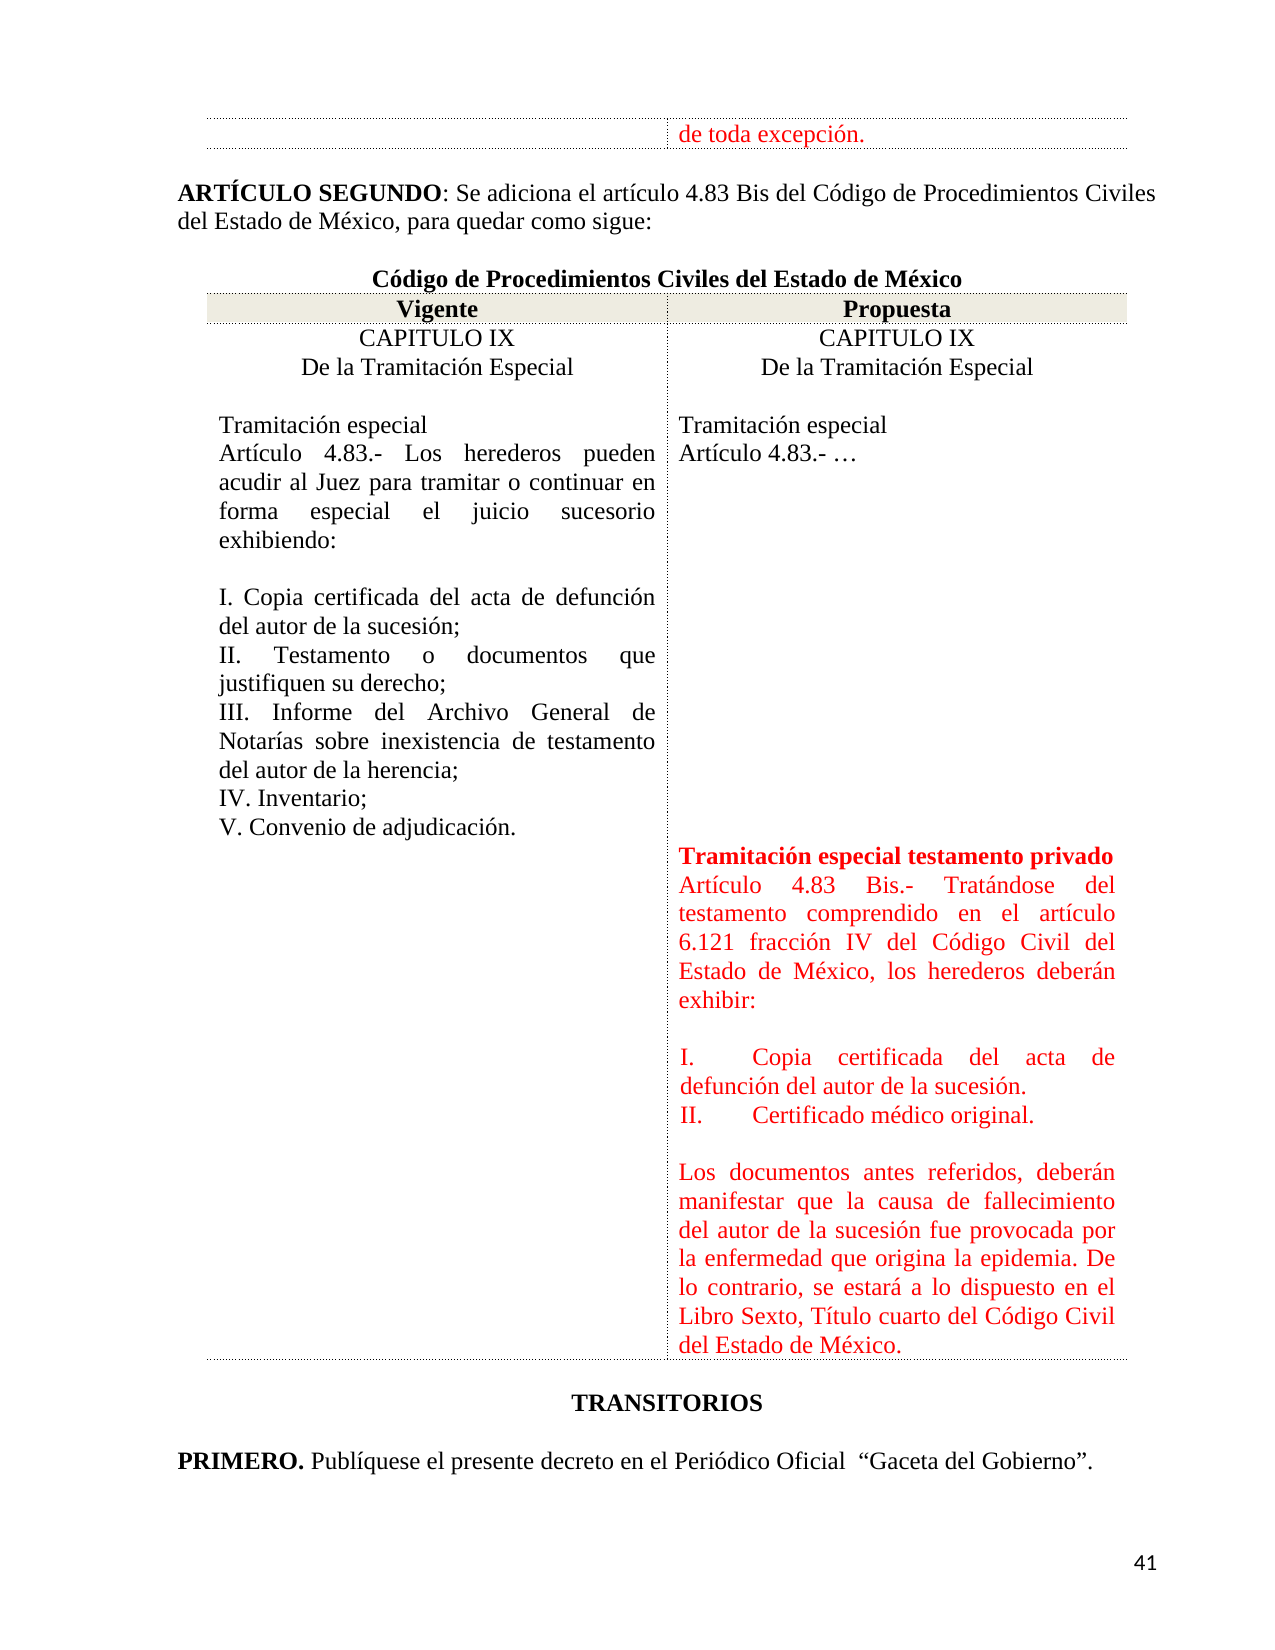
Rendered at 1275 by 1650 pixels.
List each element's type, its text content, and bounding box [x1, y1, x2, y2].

text ARTÍCULO SEGUNDO: Se adiciona el artículo 4.83 Bis del Código de Procedimientos Civiles del Estado de México, para quedar como sigue: [177, 178, 1157, 235]
table_cell Vigente [207, 293, 667, 322]
table_cell CAPITULO IX De la Tramitación Especial Tramitación especial Artículo 4.83.- … Tramitación especial testamento privado Artículo 4.83 Bis.- Tratándose del testamento comprendido en el artículo 6.121 fracción IV del Código Civil del Estado de México, los herederos deberán exhibir: Copia certificada del acta de defunción del autor de la sucesión. Certificado médico original. Los documentos antes referidos, deberán manifestar que la causa de fallecimiento del autor de la sucesión fue provocada por la enfermedad que origina la epidemia. De lo contrario, se estará a lo dispuesto en el Libro Sexto, Título cuarto del Código Civil del Estado de México. [667, 323, 1127, 1358]
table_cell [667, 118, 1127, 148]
table_cell Propuesta [667, 293, 1127, 322]
text PRIMERO. Publíquese el presente decreto en el Periódico Oficial “Gaceta del Gobierno”. [177, 1446, 1157, 1474]
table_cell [207, 118, 667, 148]
table_cell CAPITULO IX De la Tramitación Especial Tramitación especial Artículo 4.83.- Los herederos pueden acudir al Juez para tramitar o continuar en forma especial el juicio sucesorio exhibiendo: I. Copia certificada del acta de defunción del autor de la sucesión; II. Testamento o documentos que justifiquen su derecho; III. Informe del Archivo General de Notarías sobre inexistencia de testamento del autor de la herencia; IV. Inventario; V. Convenio de adjudicación. [207, 323, 667, 1358]
text TRANSITORIOS [177, 1388, 1157, 1417]
table_header Código de Procedimientos Civiles del Estado de México [207, 264, 1127, 293]
